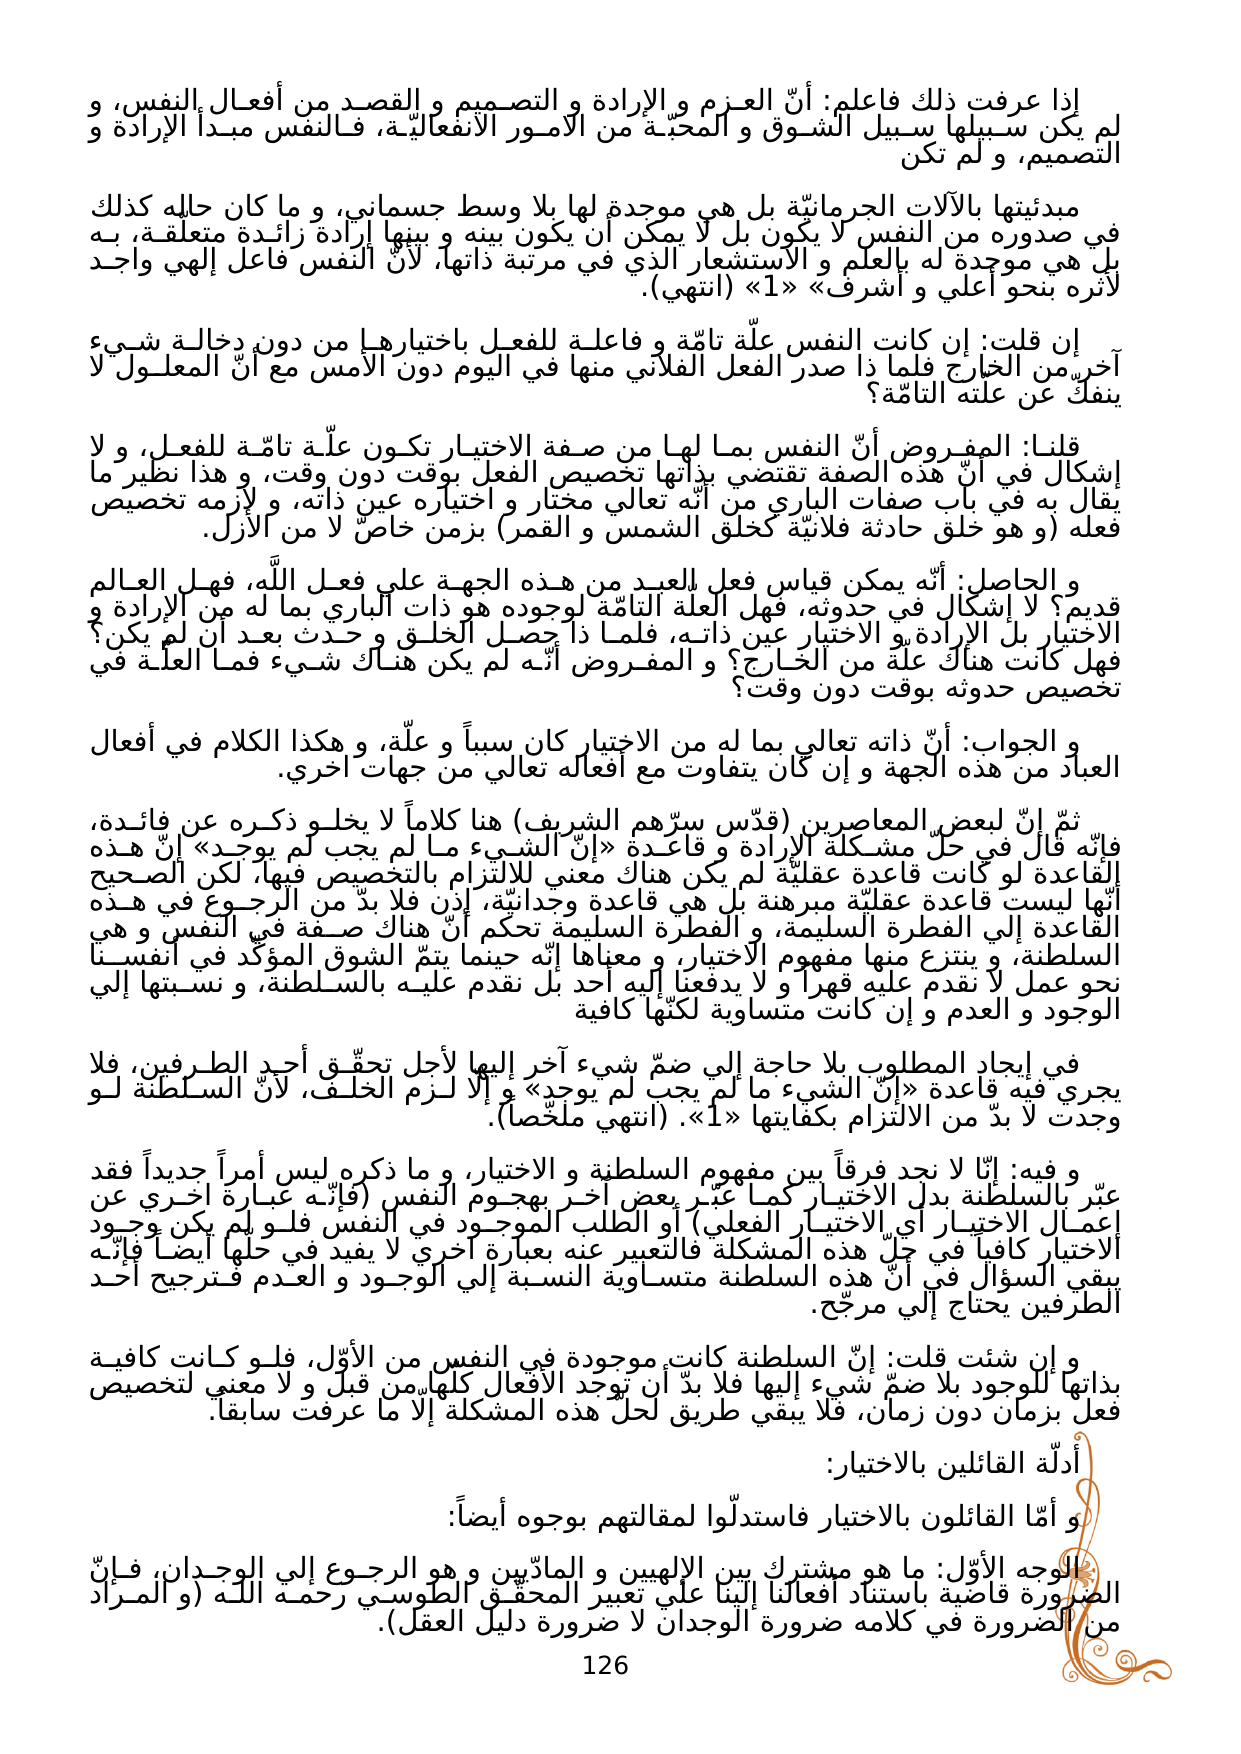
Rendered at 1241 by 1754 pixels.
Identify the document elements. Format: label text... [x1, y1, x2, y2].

text ‌إذا عرفت ذلك فاعلم: أنّ العزم و الإرادة و التصميم و القصد من أفعال النفس، و لم يكن سبيلها سبيل الشوق و المحبّة من الامور الانفعاليّة، فالنفس مبدأ الإرادة و التصميم، و لم تكن‌ [89, 89, 1122, 170]
text ‌قلنا: المفروض أنّ النفس بما لها من صفة الاختيار تكون علّة تامّة للفعل، و لا إشكال في أنّ هذه الصفة تقتضي بذاتها تخصيص الفعل بوقت دون وقت، و هذا نظير ما يقال به في باب صفات الباري من أنّه تعالي مختار و اختياره عين ذاته، و لازمه تخصيص فعله (و هو خلق حادثة فلانيّة كخلق الشمس و القمر) بزمن خاصّ لا من الأزل. [89, 435, 1122, 544]
text ‌أدلّة القائلين بالاختيار: [89, 1452, 971, 1479]
text ‌و أمّا القائلون بالاختيار فاستدلّوا لمقالتهم بوجوه أيضاً: [950, 1504, 1122, 1531]
text ‌و أمّا القائلون بالاختيار فاستدلّوا لمقالتهم بوجوه أيضاً: [89, 1504, 642, 1531]
text ‌و أمّا القائلون بالاختيار فاستدلّوا لمقالتهم بوجوه أيضاً: [723, 1504, 960, 1531]
text ‌و الحاصل: أنّه يمكن قياس فعل العبد من هذه الجهة علي فعل اللَّه، فهل العالم قديم؟ لا إشكال في حدوثه، فهل العلّة التامّة لوجوده هو ذات الباري بما له من الإرادة و الاختيار بل الإرادة و الاختيار عين ذاته، فلما ذا حصل الخلق و حدث بعد أن لم يكن؟ فهل كانت هناك علّة من الخارج؟ و المفروض أنّه لم يكن هناك شي‌ء فما العلّة في تخصيص حدوثه بوقت دون وقت؟ [89, 569, 1122, 705]
text ‌في إيجاد المطلوب بلا حاجة إلي ضمّ شي‌ء آخر إليها لأجل تحقّق أحد الطرفين، فلا يجري فيه قاعدة «إنّ الشي‌ء ما لم يجب لم يوجد» و إلّا لزم الخلف، لأنّ السلطنة لو وجدت لا بدّ من الالتزام بكفايتها «1». (انتهي ملخّصاً). [89, 1051, 1122, 1133]
text ‌نعم، قد فسّر الأمر بين الأمرين بتفسيرات اخر وقد تعرّضنا لتلك التفسيرات في ضمن رسالة مستقلّة، وناقشناها بصورة موسعة. كما تعرّضنا لنظريّة الفلاسفة فيها بكافّة اسسها التي تقوم نظريّتهم علي تلك الاسس ونقدها بشكل موسع. [1054, 1431, 1172, 1685]
text ‌الوجه الأوّل: ما هو مشترك بين الإلهيين و المادّيين و هو الرجوع إلي الوجدان، فإنّ الضرورة قاضية باستناد أفعالنا إلينا علي تعبير المحقّق الطوسي رحمه الله (و المراد من الضرورة في كلامه ضرورة الوجدان لا ضرورة دليل العقل). [89, 1556, 1122, 1638]
text ‌مبدئيتها بالآلات الجرمانيّة بل هي موجدة لها بلا وسط جسماني، و ما كان حاله كذلك في صدوره من النفس لا يكون بل لا يمكن أن يكون بينه و بينها إرادة زائدة متعلّقة، به بل هي موجدة له بالعلم و الاستشعار الذي في مرتبة ذاتها، لأنّ النفس فاعل إلهي واجد لأثره بنحو أعلي و أشرف» «1» (انتهي). [89, 195, 1122, 304]
text ‌أدلّة القائلين بالاختيار: [951, 1452, 1122, 1479]
text ‌و فيه: إنّا لا نجد فرقاً بين مفهوم السلطنة و الاختيار، و ما ذكره ليس أمراً جديداً فقد عبّر بالسلطنة بدل الاختيار كما عبّر بعض آخر بهجوم النفس (فإنّه عبارة اخري عن إعمال الاختيار أي الاختيار الفعلي) أو الطلب الموجود في النفس فلو لم يكن وجود الاختيار كافياً في حلّ هذه المشكلة فالتعبير عنه بعبارة اخري لا يفيد في حلّها أيضاً فإنّه يبقي السؤال في أنّ هذه السلطنة متساوية النسبة إلي الوجود و العدم فترجيح أحد الطرفين يحتاج إلي مرجّح. [89, 1158, 1122, 1321]
text ‌و إن شئت قلت: إنّ السلطنة كانت موجودة في النفس من الأوّل، فلو كانت كافية بذاتها للوجود بلا ضمّ شي‌ء إليها فلا بدّ أن توجد الأفعال كلّها من قبل و لا معني لتخصيص فعل بزمان دون زمان، فلا يبقي طريق لحلّ هذه المشكلة إلّا ما عرفت سابقاً. [89, 1346, 1122, 1427]
text ‌و الجواب: أنّ ذاته تعالي بما له من الاختيار كان سبباً و علّة، و هكذا الكلام في أفعال العباد من هذه الجهة و إن كان يتفاوت مع أفعاله تعالي من جهات اخري. [89, 730, 1122, 784]
text ‌ثمّ إنّ لبعض المعاصرين (قدّس سرّهم الشريف) هنا كلاماً لا يخلو ذكره عن فائدة، فإنّه قال في حلّ مشكلة الإرادة و قاعدة «إنّ الشي‌ء ما لم يجب لم يوجد» إنّ هذه القاعدة لو كانت قاعدة عقليّة لم يكن هناك معني للالتزام بالتخصيص فيها، لكن الصحيح أنّها ليست قاعدة عقليّة مبرهنة بل هي قاعدة وجدانيّة، إذن فلا بدّ من الرجوع في هذه القاعدة إلي الفطرة السليمة، و الفطرة السليمة تحكم أنّ هناك صفة في النفس و هي السلطنة، و ينتزع منها مفهوم الاختيار، و معناها إنّه حينما يتمّ الشوق المؤكّد في أنفسنا نحو عمل لا نقدم عليه قهراً و لا يدفعنا إليه أحد بل نقدم عليه بالسلطنة، و نسبتها إلي الوجود و العدم و إن كانت متساوية لكنّها كافية [89, 809, 1122, 1026]
text ‌إن قلت: إن كانت النفس علّة تامّة و فاعلة للفعل باختيارها من دون دخالة شي‌ء آخر من الخارج فلما ذا صدر الفعل الفلاني منها في اليوم دون الأمس مع أنّ المعلول لا ينفكّ عن علّته التامّة؟ [89, 329, 1122, 410]
